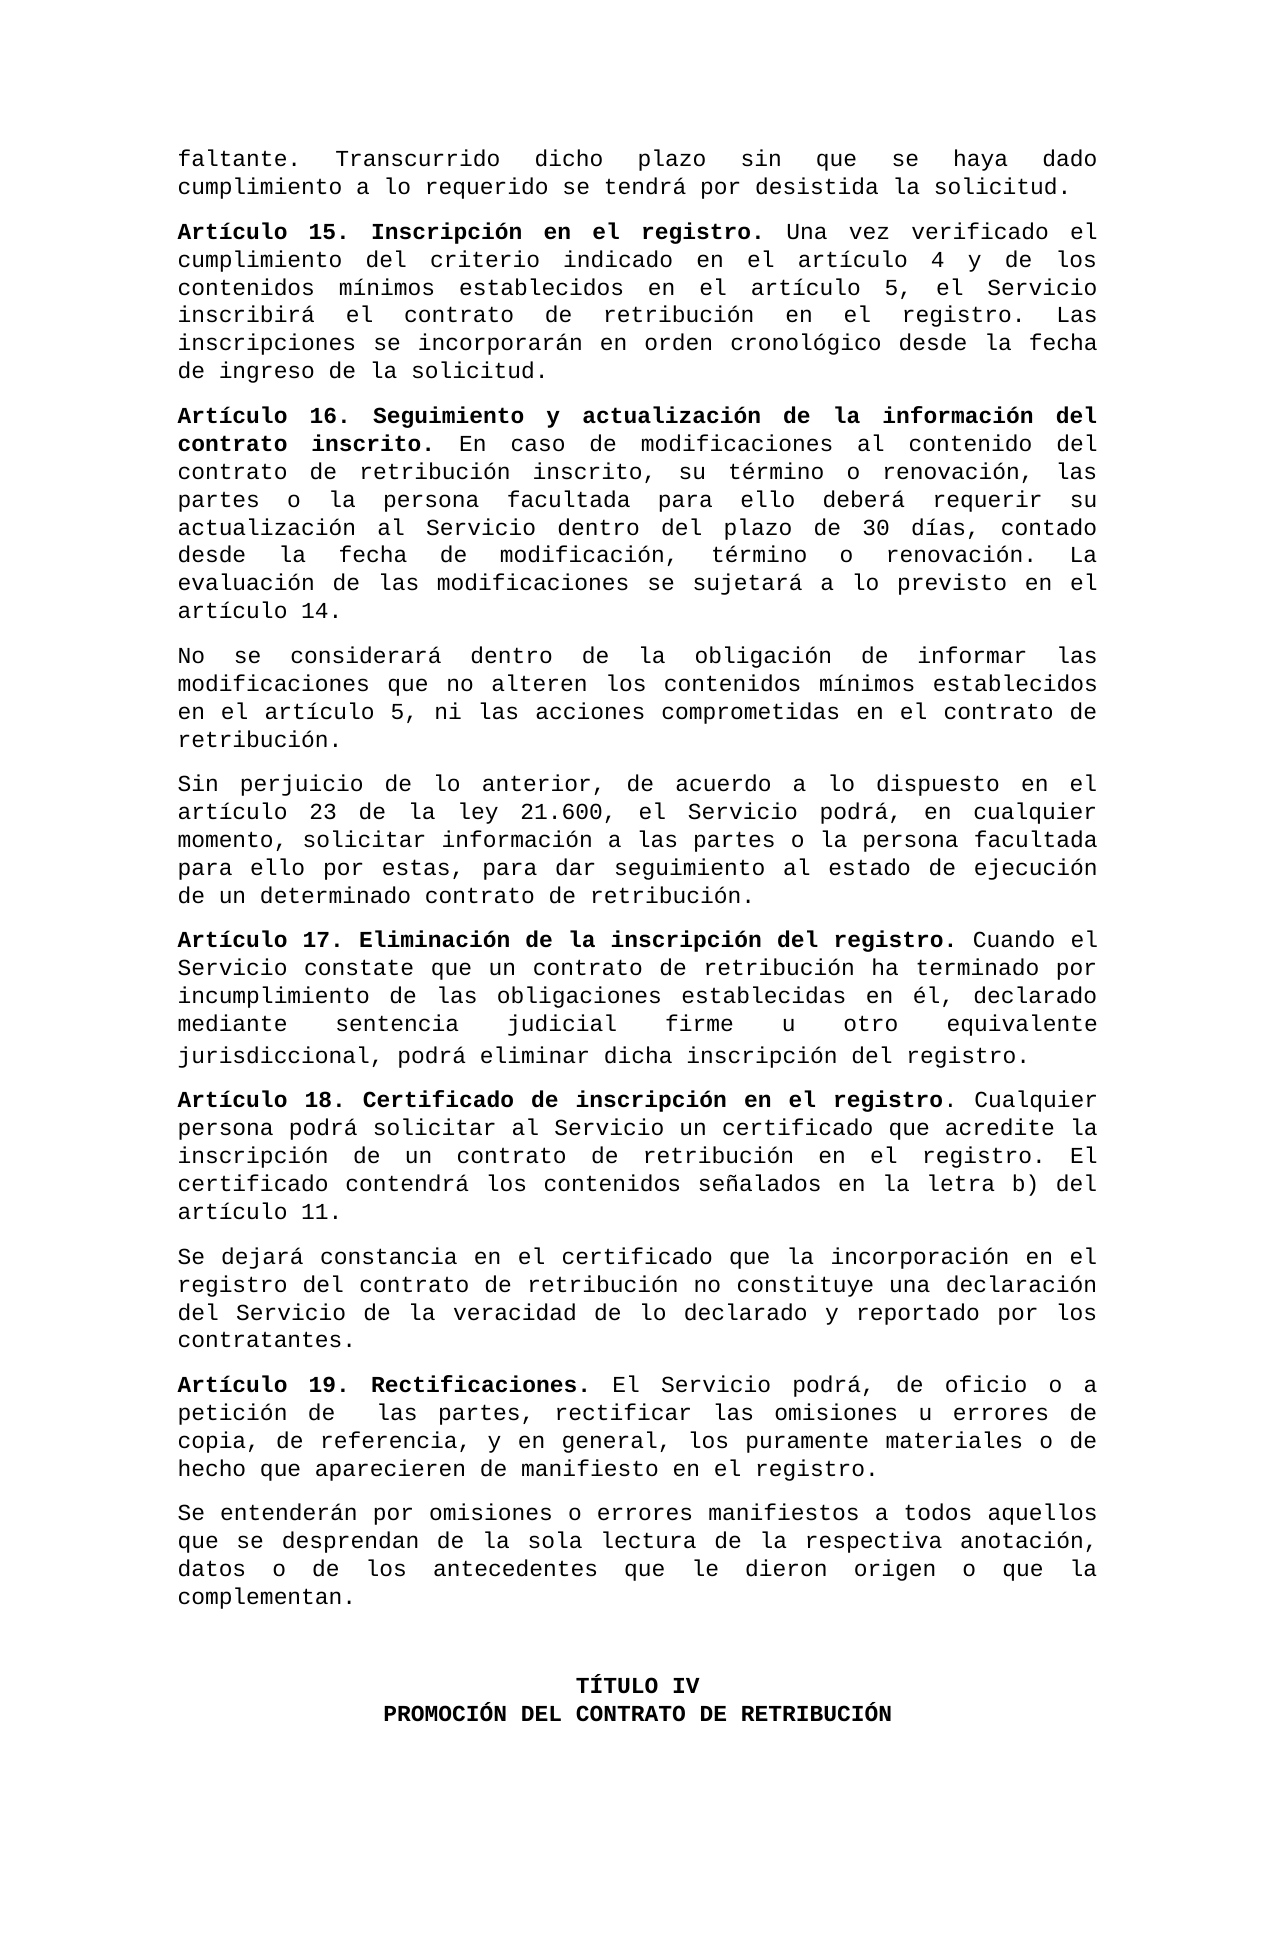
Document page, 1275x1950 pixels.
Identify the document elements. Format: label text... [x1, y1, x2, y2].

text PROMOCIÓN DEL CONTRATO DE RETRIBUCIÓN [177, 1703, 1098, 1728]
text Artículo 19. Rectificaciones. El Servicio podrá, de oficio o a petición de las partes, rectificar las omisiones u errores de copia, de referencia, y en general, los puramente materiales o de hecho que aparecieren de manifiesto en el registro. [177, 1373, 1098, 1483]
text Artículo 16. Seguimiento y actualización de la información del contrato inscrito. En caso de modificaciones al contenido del contrato de retribución inscrito, su término o renovación, las partes o la persona facultada para ello deberá requerir su actualización al Servicio dentro del plazo de 30 días, contado desde la fecha de modificación, término o renovación. La evaluación de las modificaciones se sujetará a lo previsto en el artículo 14. [177, 404, 1098, 626]
text Artículo 17. Eliminación de la inscripción del registro. Cuando el Servicio constate que un contrato de retribución ha terminado por incumplimiento de las obligaciones establecidas en él, declarado mediante sentencia judicial firme u otro equivalente jurisdiccional, podrá eliminar dicha inscripción del registro. [177, 929, 1098, 1070]
text TÍTULO IV [177, 1675, 1098, 1701]
text Se entenderán por omisiones o errores manifiestos a todos aquellos que se desprendan de la sola lectura de la respectiva anotación, datos o de los antecedentes que le dieron origen o que la complementan. [177, 1502, 1098, 1611]
text Sin perjuicio de lo anterior, de acuerdo a lo dispuesto en el artículo 23 de la ley 21.600, el Servicio podrá, en cualquier momento, solicitar información a las partes o la persona facultada para ello por estas, para dar seguimiento al estado de ejecución de un determinado contrato de retribución. [177, 773, 1098, 910]
text Artículo 15. Inscripción en el registro. Una vez verificado el cumplimiento del criterio indicado en el artículo 4 y de los contenidos mínimos establecidos en el artículo 5, el Servicio inscribirá el contrato de retribución en el registro. Las inscripciones se incorporarán en orden cronológico desde la fecha de ingreso de la solicitud. [177, 220, 1098, 386]
text No se considerará dentro de la obligación de informar las modificaciones que no alteren los contenidos mínimos establecidos en el artículo 5, ni las acciones comprometidas en el contrato de retribución. [177, 644, 1098, 754]
text Se dejará constancia en el certificado que la incorporación en el registro del contrato de retribución no constituye una declaración del Servicio de la veracidad de lo declarado y reportado por los contratantes. [177, 1245, 1098, 1355]
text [177, 148, 1098, 201]
text Artículo 18. Certificado de inscripción en el registro. Cualquier persona podrá solicitar al Servicio un certificado que acredite la inscripción de un contrato de retribución en el registro. El certificado contendrá los contenidos señalados en la letra b) del artículo 11. [177, 1089, 1098, 1226]
